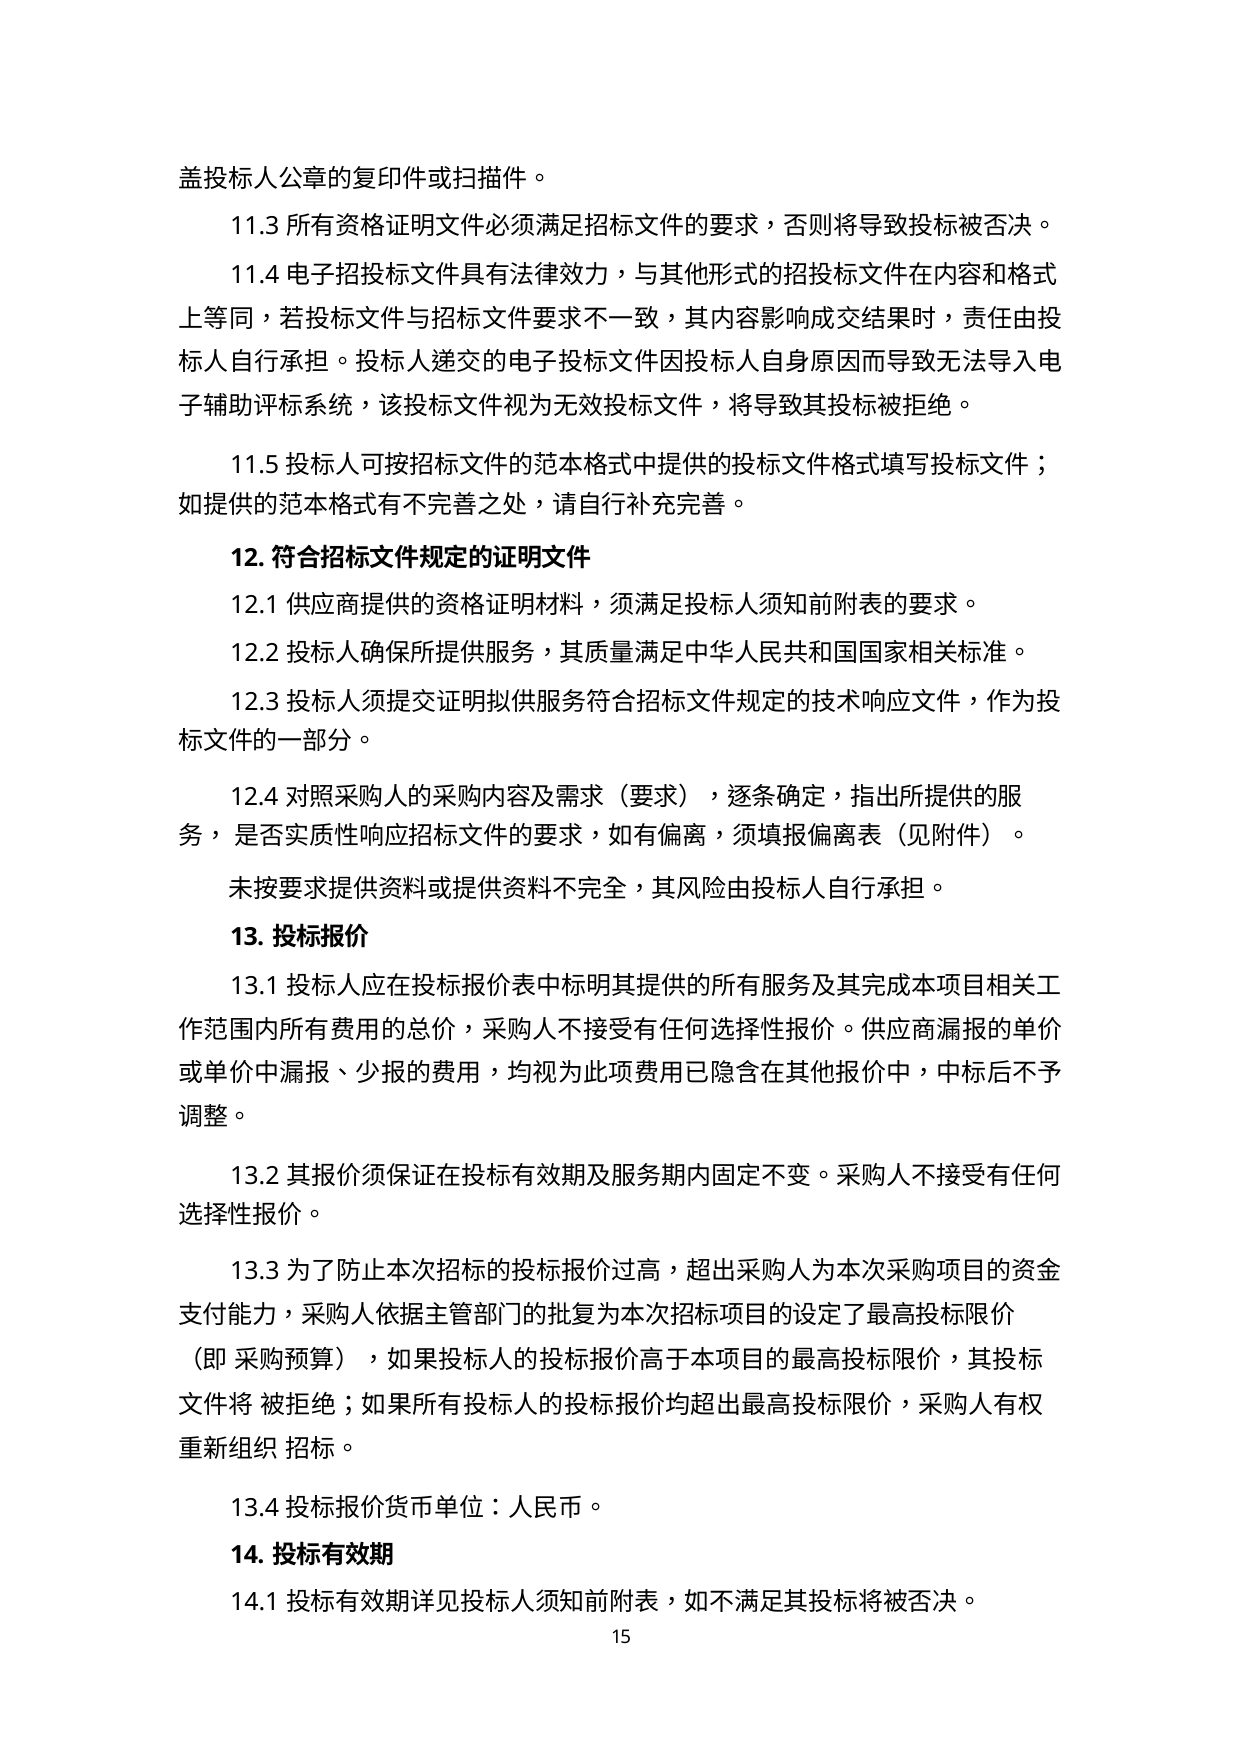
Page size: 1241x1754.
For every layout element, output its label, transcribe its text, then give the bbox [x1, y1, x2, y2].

text 14.1 投标有效期详见投标人须知前附表，如不满足其投标将被否决。 [230, 1586, 1069, 1617]
text 12. 符合招标文件规定的证明文件 [230, 542, 1069, 573]
text 12.1 供应商提供的资格证明材料，须满足投标人须知前附表的要求。 [230, 589, 1069, 620]
text 13.4 投标报价货币单位：人民币。 [230, 1492, 1069, 1523]
text 13.3 为了防止本次招标的投标报价过高，超出采购人为本次采购项目的资金 支付能力，采购人依据主管部门的批复为本次招标项目的设定了最高投标限价（即 采购预算），如果投标人的投标报价高于本项目的最高投标限价，其投标文件将 被拒绝；如果所有投标人的投标报价均超出最高投标限价，采购人有权重新组织 招标。 [178, 1252, 1063, 1465]
text 11.3 所有资格证明文件必须满足招标文件的要求，否则将导致投标被否决。 [230, 210, 1069, 241]
text 12.3 投标人须提交证明拟供服务符合招标文件规定的技术响应文件，作为投 标文件的一部分。 [178, 683, 1063, 757]
text 13.2 其报价须保证在投标有效期及服务期内固定不变。采购人不接受有任何 选择性报价。 [178, 1158, 1063, 1231]
text 11.5 投标人可按招标文件的范本格式中提供的投标文件格式填写投标文件； 如提供的范本格式有不完善之处，请自行补充完善。 [178, 447, 1057, 521]
text 11.4 电子招投标文件具有法律效力，与其他形式的招投标文件在内容和格式 上等同，若投标文件与招标文件要求不一致，其内容影响成交结果时，责任由投 标人自行承担。投标人递交的电子投标文件因投标人自身原因而导致无法导入电 子辅助评标系统，该投标文件视为无效投标文件，将导致其投标被拒绝。 [178, 257, 1063, 421]
text 13.1 投标人应在投标报价表中标明其提供的所有服务及其完成本项目相关工 作范围内所有费用的总价，采购人不接受有任何选择性报价。供应商漏报的单价 或单价中漏报、少报的费用，均视为此项费用已隐含在其他报价中，中标后不予 调整。 [178, 968, 1063, 1132]
text 盖投标人公章的复印件或扫描件。 [178, 163, 1069, 194]
text 12.4 对照采购人的采购内容及需求（要求），逐条确定，指出所提供的服务， 是否实质性响应招标文件的要求，如有偏离，须填报偏离表（见附件）。 [178, 779, 1069, 852]
text 13. 投标报价 [230, 920, 1069, 951]
text 未按要求提供资料或提供资料不完全，其风险由投标人自行承担。 [228, 873, 1069, 904]
text 14. 投标有效期 [230, 1539, 1069, 1570]
text 12.2 投标人确保所提供服务，其质量满足中华人民共和国国家相关标准。 [230, 636, 1069, 667]
